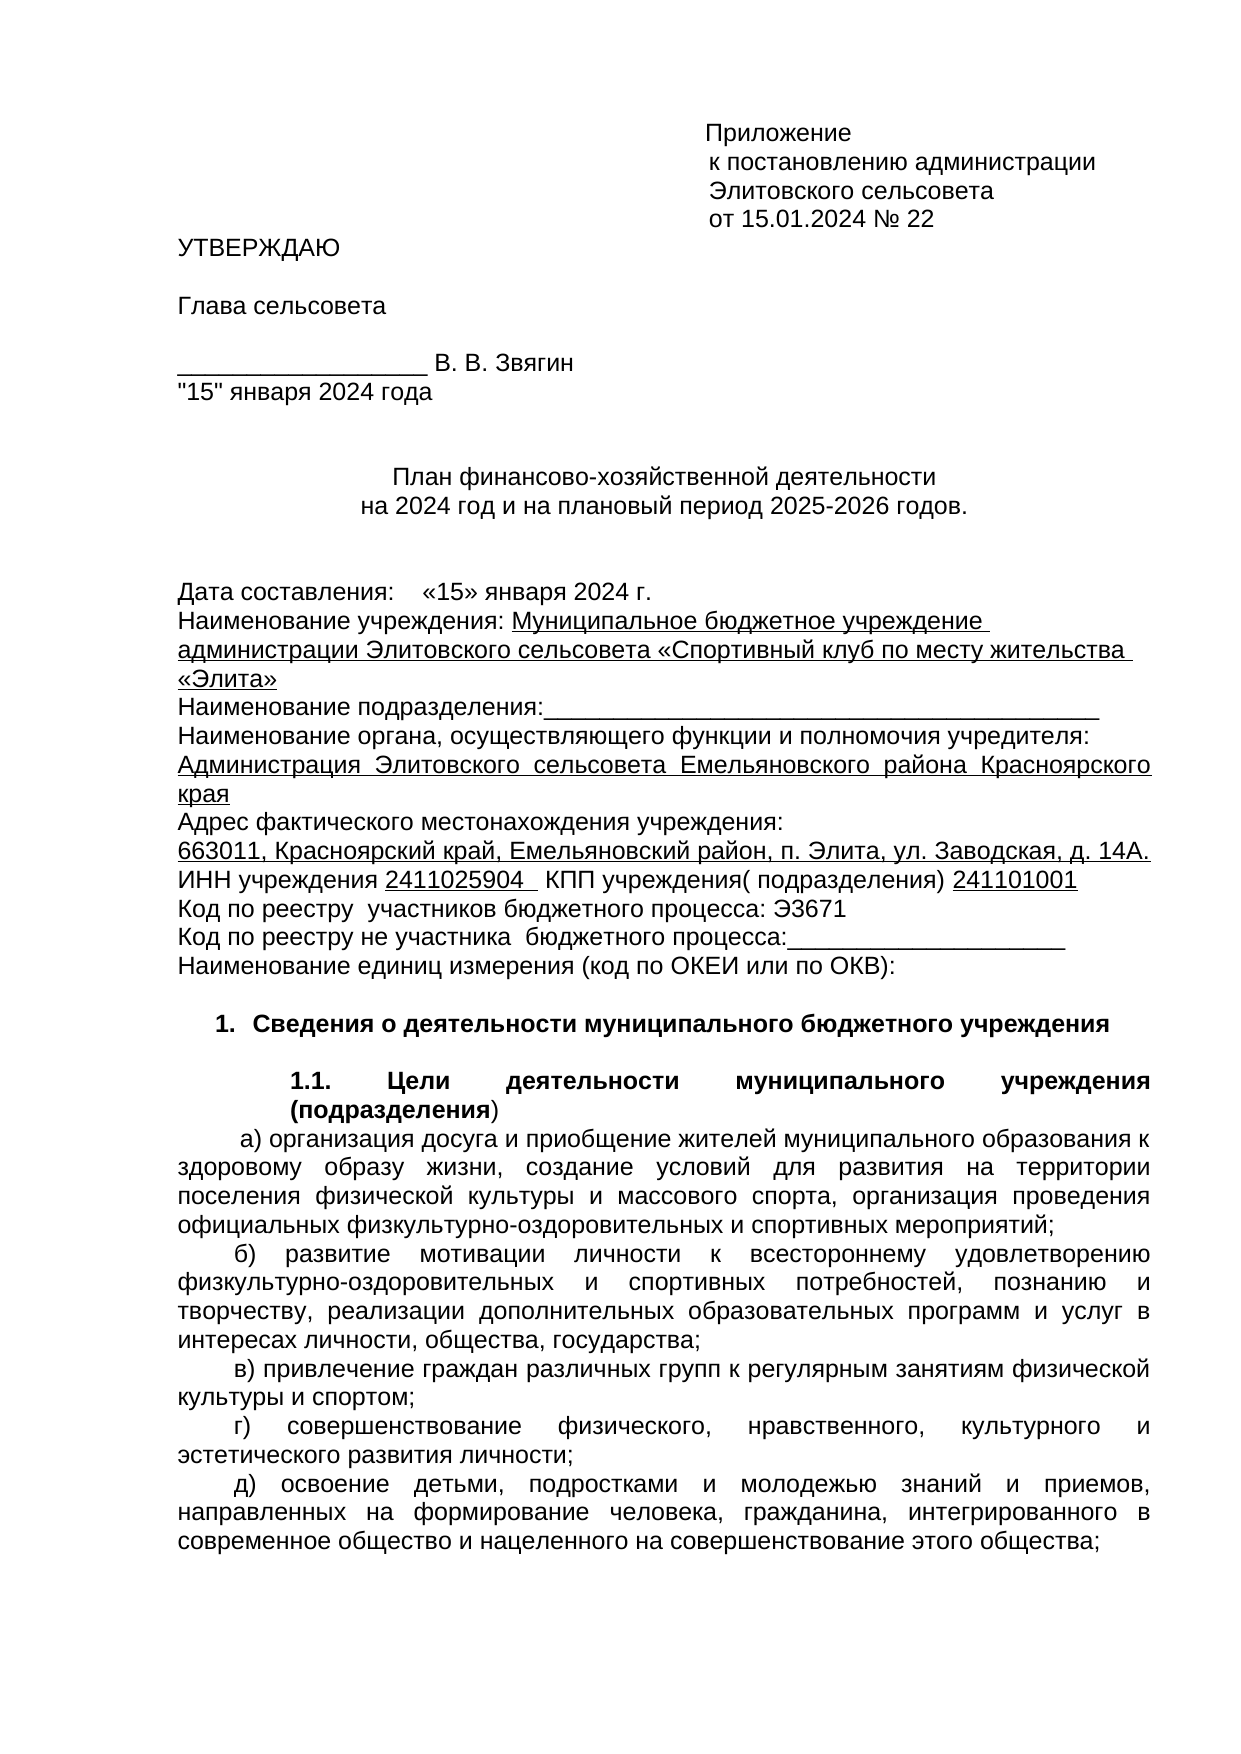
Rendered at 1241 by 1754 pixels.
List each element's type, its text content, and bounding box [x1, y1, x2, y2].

text а) организация досуга и приобщение жителей муниципального образования к здоровому образу жизни, создание условий для развития на территории поселения физической культуры и массового спорта, организация проведения официальных физкультурно-оздоровительных и спортивных мероприятий; [177, 1124, 1152, 1239]
text Наименование органа, осуществляющего функции и полномочия учредителя: [177, 721, 1152, 750]
text Дата составления: «15» января 2024 г. [177, 577, 1152, 606]
text Наименование учреждения: Муниципальное бюджетное учреждение администрации Элитовского сельсовета «Спортивный клуб по месту жительства «Элита» [177, 606, 1152, 692]
text Приложение [177, 118, 1152, 147]
text б) развитие мотивации личности к всестороннему удовлетворению физкультурно-оздоровительных и спортивных потребностей, познанию и творчеству, реализации дополнительных образовательных программ и услуг в интересах личности, общества, государства; [177, 1239, 1152, 1354]
text Глава сельсовета [177, 291, 1152, 319]
text Наименование единиц измерения (код по ОКЕИ или по ОКВ): [177, 951, 1152, 980]
text ИНН учреждения 2411025904 КПП учреждения( подразделения) 241101001 [177, 865, 1152, 894]
text План финансово-хозяйственной деятельности [177, 462, 1152, 491]
text Код по реестру не участника бюджетного процесса:____________________ [177, 922, 1152, 951]
text от 15.01.2024 № 22 [709, 204, 1152, 233]
text Наименование подразделения:________________________________________ [177, 692, 1152, 721]
list 1.1. Цели деятельности муниципального учреждения (подразделения) [290, 1066, 1152, 1124]
text Код по реестру участников бюджетного процесса: Э3671 [177, 894, 1152, 922]
text Адрес фактического местонахождения учреждения: [177, 807, 1152, 836]
text УТВЕРЖДАЮ [177, 233, 1152, 262]
text г) совершенствование физического, нравственного, культурного и эстетического развития личности; [177, 1411, 1152, 1469]
text к постановлению администрации Элитовского сельсовета [709, 147, 1152, 204]
text в) привлечение граждан различных групп к регулярным занятиям физической культуры и спортом; [177, 1354, 1152, 1411]
list Сведения о деятельности муниципального бюджетного учреждения [215, 1009, 1152, 1037]
text Администрация Элитовского сельсовета Емельяновского района Красноярского края [177, 750, 1152, 775]
text Администрация Элитовского сельсовета Емельяновского района Красноярского края [177, 776, 1152, 807]
text 663011, Красноярский край, Емельяновский район, п. Элита, ул. Заводская, д. 14А. [177, 836, 1152, 865]
text д) освоение детьми, подростками и молодежью знаний и приемов, направленных на формирование человека, гражданина, интегрированного в современное общество и нацеленного на совершенствование этого общества; [177, 1469, 1152, 1555]
text __________________ В. В. Звягин [177, 348, 1152, 377]
text "15" января 2024 года [177, 377, 1152, 406]
text на 2024 год и на плановый период 2025-2026 годов. [177, 491, 1152, 520]
